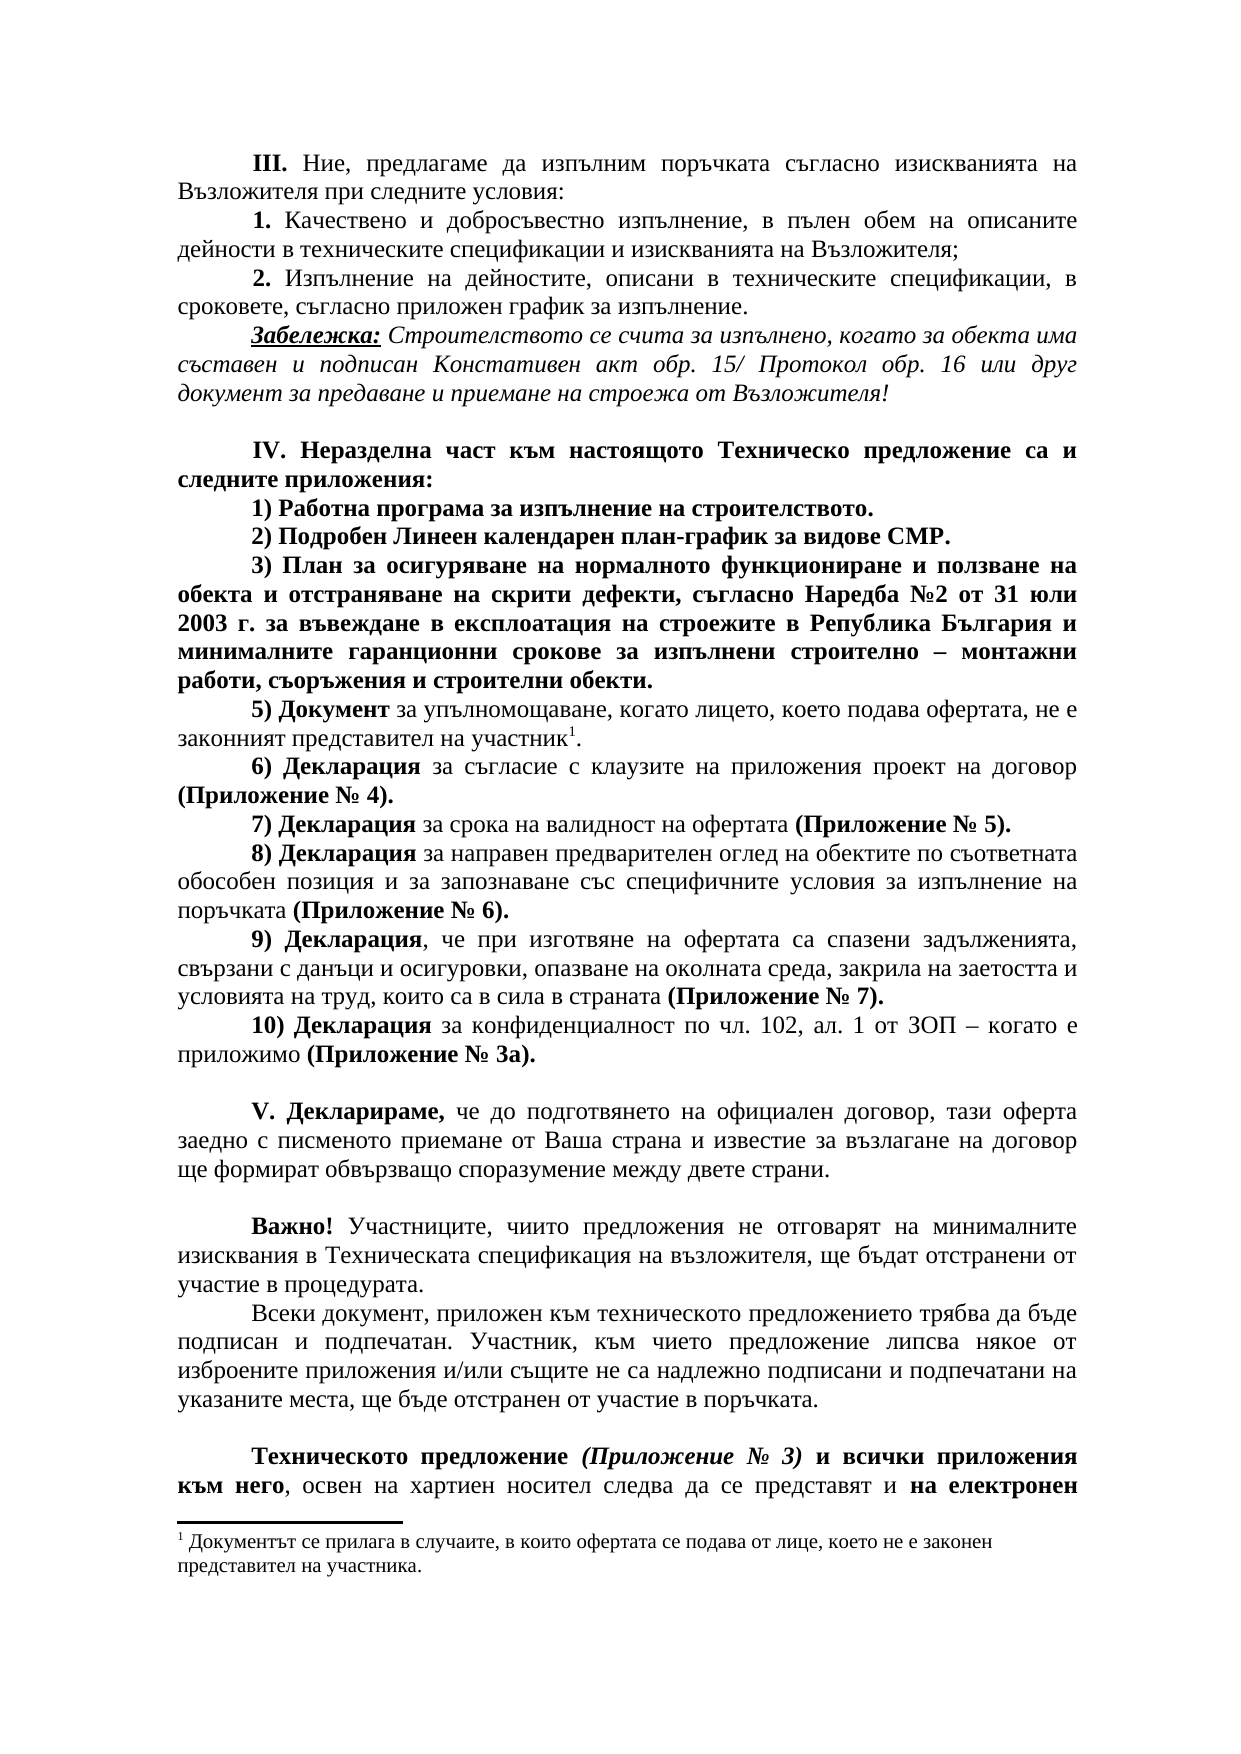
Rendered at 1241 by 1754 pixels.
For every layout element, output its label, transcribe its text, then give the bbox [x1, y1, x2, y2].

text 7) Декларация за срока на валидност на офертата (Приложение № 5). [177, 809, 1078, 838]
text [177, 1441, 1078, 1499]
text III. Ние, предлагаме да изпълним поръчката съгласно изискванията на Възложителя при следните условия: [177, 148, 1078, 205]
text Всеки документ, приложен към техническото предложението трябва да бъде подписан и подпечатан. Участник, към чието предложение липсва някое от изброените приложения и/или същите не са надлежно подписани и подпечатани на указаните места, ще бъде отстранен от участие в поръчката. [177, 1298, 1078, 1413]
text 9) Декларация, че при изготвяне на офертата са спазени задълженията, свързани с данъци и осигуровки, опазване на околната среда, закрила на заетостта и условията на труд, които са в сила в страната (Приложение № 7). [177, 924, 1078, 1010]
text 2. Изпълнение на дейностите, описани в техническите спецификации, в сроковете, съгласно приложен график за изпълнение. [177, 263, 1078, 320]
text 1. Качествено и добросъвестно изпълнение, в пълен обем на описаните дейности в техническите спецификации и изискванията на Възложителя; [177, 205, 1078, 263]
text 6) Декларация за съгласие с клаузите на приложения проект на договор (Приложение № 4). [177, 751, 1078, 809]
text 3) План за осигуряване на нормалното функциониране и ползване на обекта и отстраняване на скрити дефекти, съгласно Наредба №2 от 31 юли 2003 г. за въвеждане в експлоатация на строежите в Република България и минималните гаранционни срокове за изпълнени строително – монтажни работи, съоръжения и строителни обекти. [177, 550, 1078, 694]
text 1) Работна програма за изпълнение на строителството. [177, 493, 1078, 521]
text 10) Декларация за конфиденциалност по чл. 102, ал. 1 от ЗОП – когато е приложимо (Приложение № 3а). [177, 1010, 1078, 1068]
text 2) Подробен Линеен календарен план-график за видове СМР. [177, 521, 1078, 550]
text Важно! Участниците, чиито предложения не отговарят на минималните изисквания в Техническата спецификация на възложителя, ще бъдат отстранени от участие в процедурата. [177, 1211, 1078, 1298]
text IV. Неразделна част към настоящото Техническо предложение са и следните приложения: [177, 435, 1078, 493]
text Забележка: Строителството се счита за изпълнено, когато за обекта има съставен и подписан Констативен акт обр. 15/ Протокол обр. 16 или друг документ за предаване и приемане на строежа от Възложителя! [177, 320, 1078, 406]
text V. Декларираме, че до подготвянето на официален договор, тази оферта заедно с писменото приемане от Ваша страна и известие за възлагане на договор ще формират обвързващо споразумение между двете страни. [177, 1096, 1078, 1183]
text 8) Декларация за направен предварителен оглед на обектите по съответната обособен позиция и за запознаване със специфичните условия за изпълнение на поръчката (Приложение № 6). [177, 838, 1078, 924]
text 5) Документ за упълномощаване, когато лицето, което подава офертата, не е законният представител на участник. [177, 694, 1078, 751]
